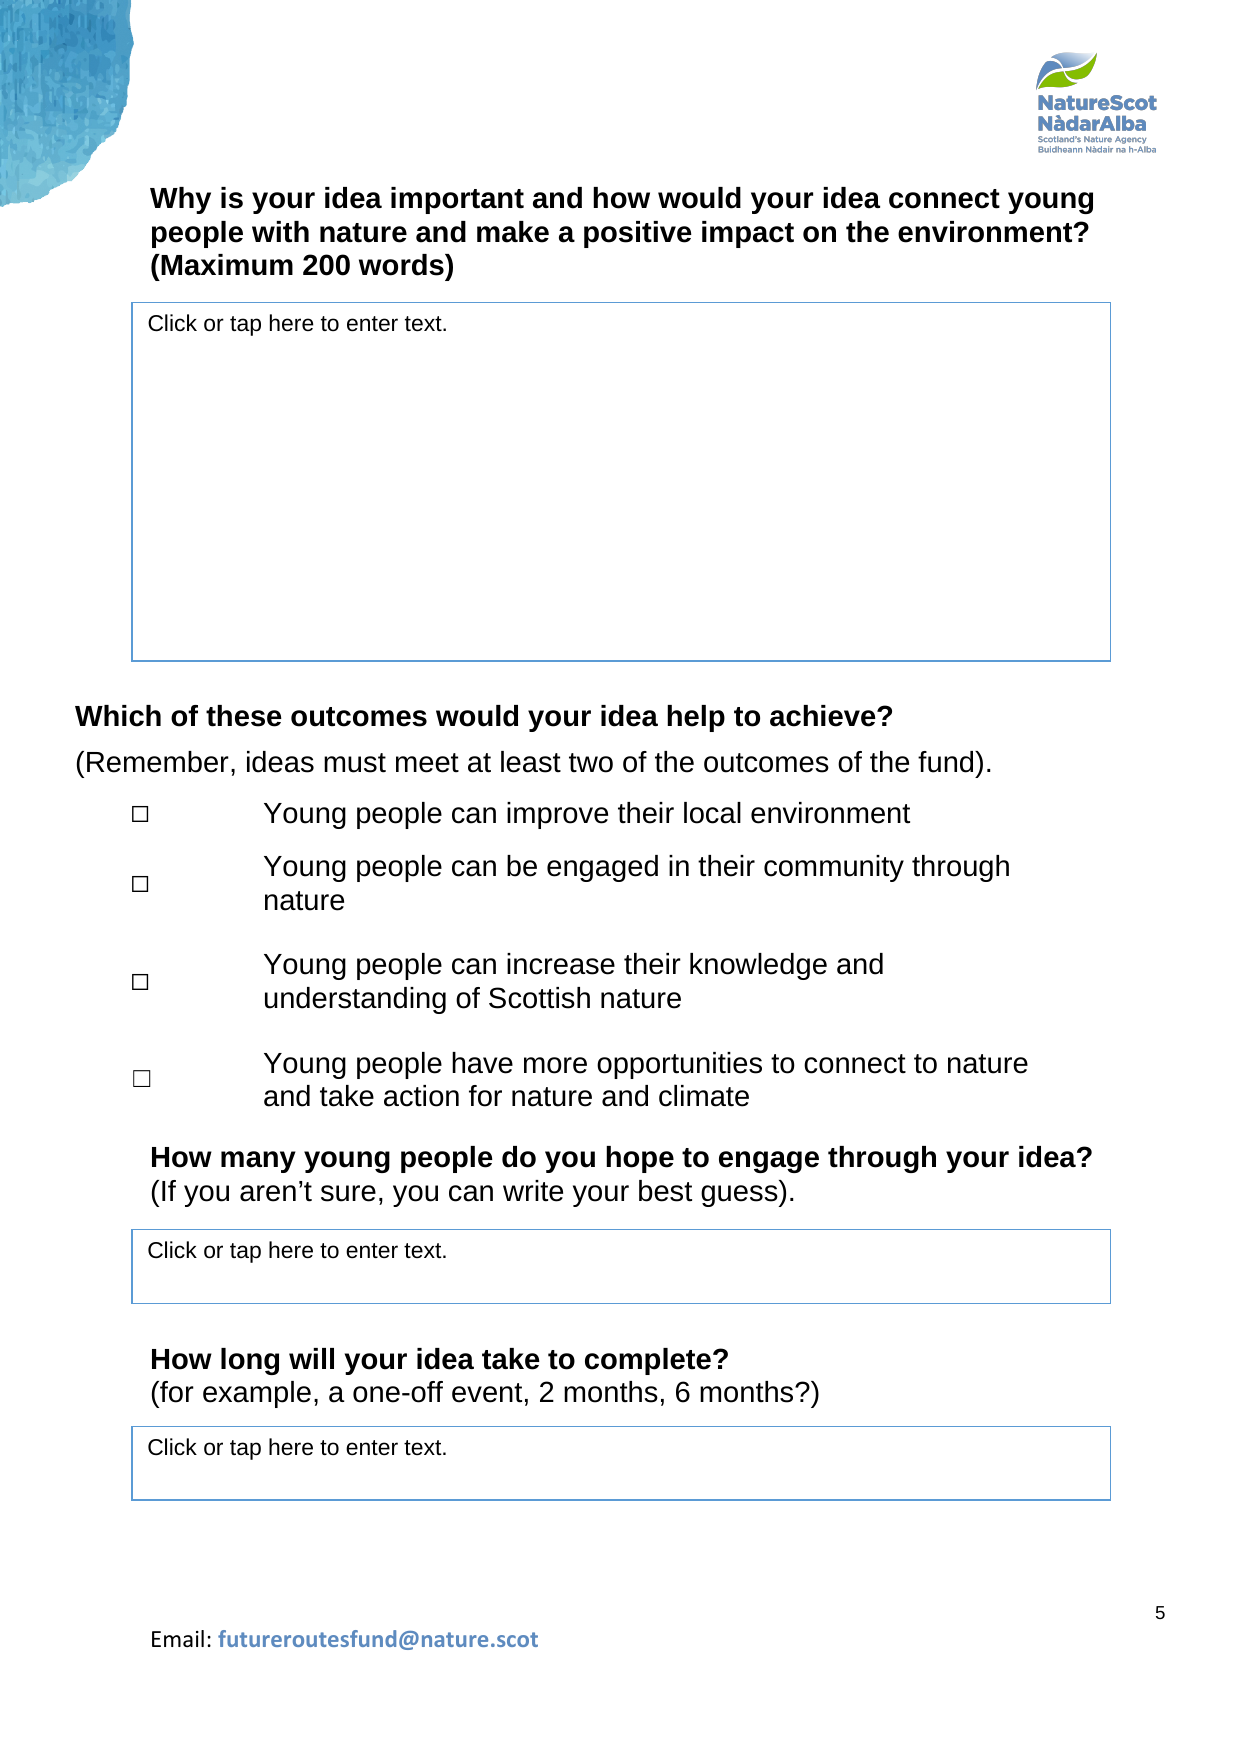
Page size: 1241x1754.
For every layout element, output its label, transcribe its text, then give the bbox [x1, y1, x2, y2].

list (If you aren’t sure, you can write your best guess). [150, 1174, 1165, 1207]
table_cell Young people have more opportunities to connect to nature and take action for nature and climate [252, 1045, 1086, 1114]
list How long will your idea take to complete? [150, 1342, 1165, 1375]
list (for example, a one-off event, 2 months, 6 months?) [150, 1375, 1165, 1409]
subtitle Which of these outcomes would your idea help to achieve? [75, 699, 1165, 732]
list Why is your idea important and how would your idea connect young people with nature and make a positive impact on the environment? (Maximum 200 words) [150, 100, 1165, 282]
picture [0, 0, 171, 239]
text (Remember, ideas must meet at least two of the outcomes of the fund). [75, 745, 1165, 778]
picture [1010, 24, 1185, 182]
table_header Young people can improve their local environment [252, 779, 1086, 848]
table_cell Young people can increase their knowledge and understanding of Scottish nature [252, 917, 1086, 1044]
list How many young people do you hope to engage through your idea? [150, 1140, 1165, 1174]
table_cell Young people can be engaged in their community through nature [252, 848, 1086, 917]
